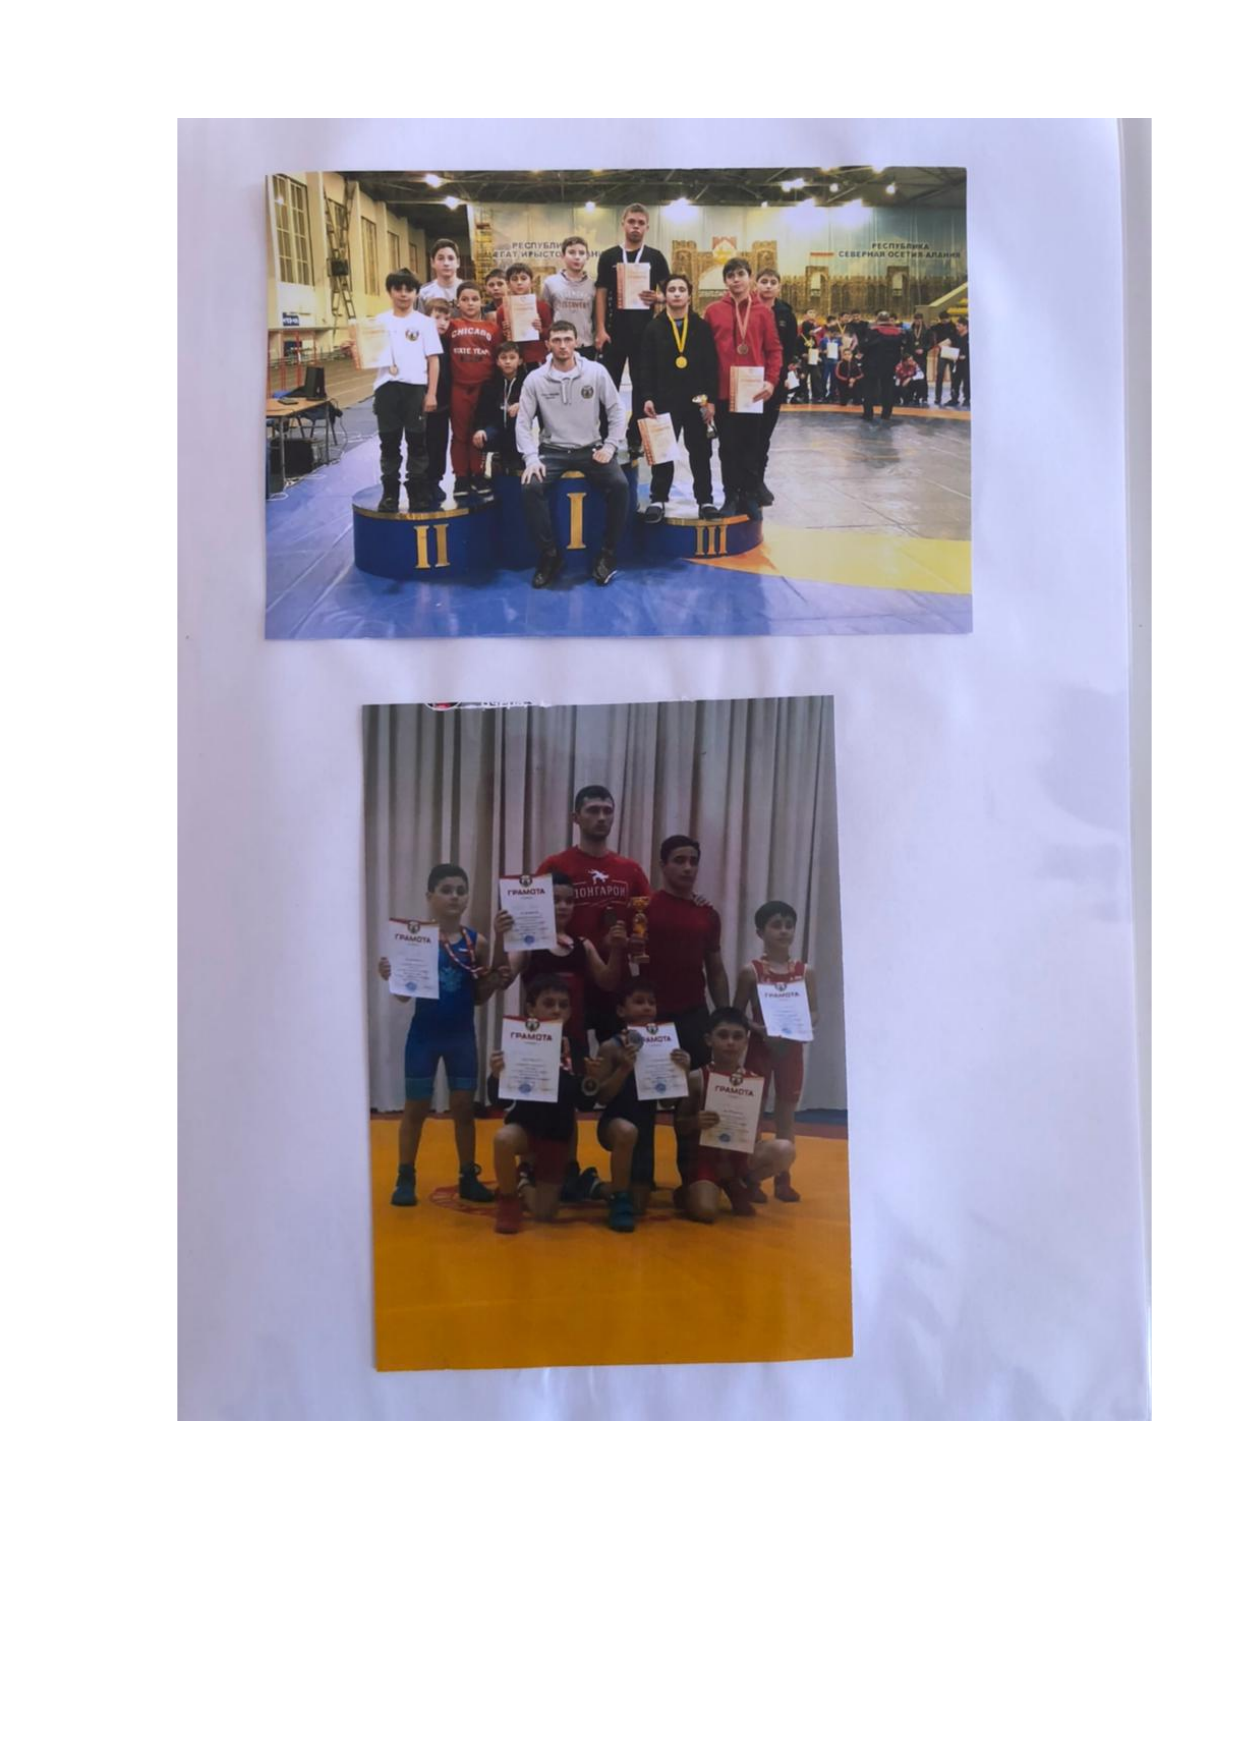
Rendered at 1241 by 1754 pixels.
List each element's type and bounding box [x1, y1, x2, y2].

picture [177, 118, 1152, 1421]
